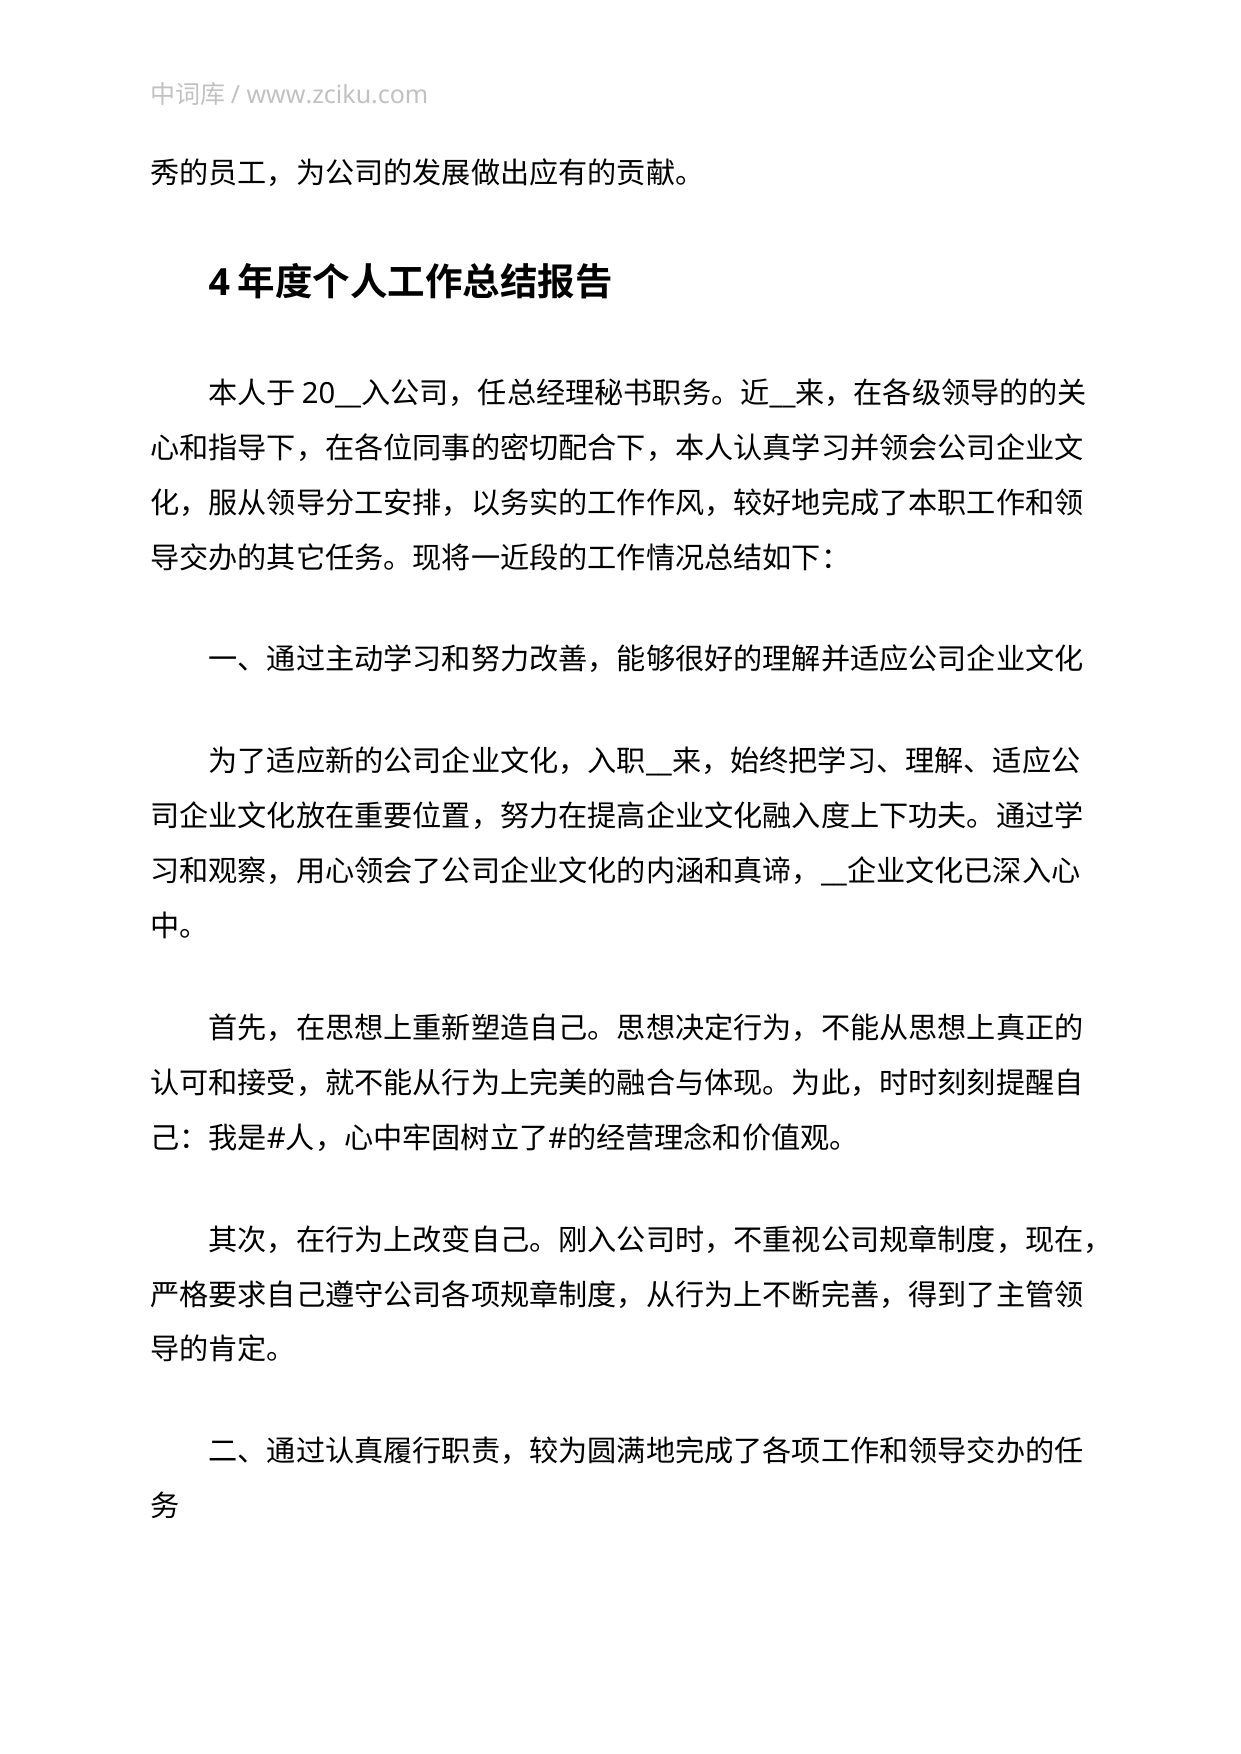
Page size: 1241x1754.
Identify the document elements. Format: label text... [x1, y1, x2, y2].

text 二、通过认真履行职责，较为圆满地完成了各项工作和领导交办的任务 [150, 1428, 1090, 1525]
text 为了适应新的公司企业文化，入职__来，始终把学习、理解、适应公司企业文化放在重要位置，努力在提高企业文化融入度上下功夫。通过学习和观察，用心领会了公司企业文化的内涵和真谛，__企业文化已深入心中。 [150, 738, 1090, 945]
text 本人于20__入公司，任总经理秘书职务。近__来，在各级领导的的关心和指导下，在各位同事的密切配合下，本人认真学习并领会公司企业文化，服从领导分工安排，以务实的工作作风，较好地完成了本职工作和领导交办的其它任务。现将一近段的工作情况总结如下： [150, 369, 1090, 576]
text 4年度个人工作总结报告 [150, 252, 1090, 306]
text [150, 150, 1090, 192]
text 一、通过主动学习和努力改善，能够很好的理解并适应公司企业文化 [150, 636, 1090, 678]
text 首先，在思想上重新塑造自己。思想决定行为，不能从思想上真正的认可和接受，就不能从行为上完美的融合与体现。为此，时时刻刻提醒自己：我是#人，心中牢固树立了#的经营理念和价值观。 [150, 1004, 1090, 1157]
text 其次，在行为上改变自己。刚入公司时，不重视公司规章制度，现在，严格要求自己遵守公司各项规章制度，从行为上不断完善，得到了主管领导的肯定。 [150, 1216, 1090, 1368]
